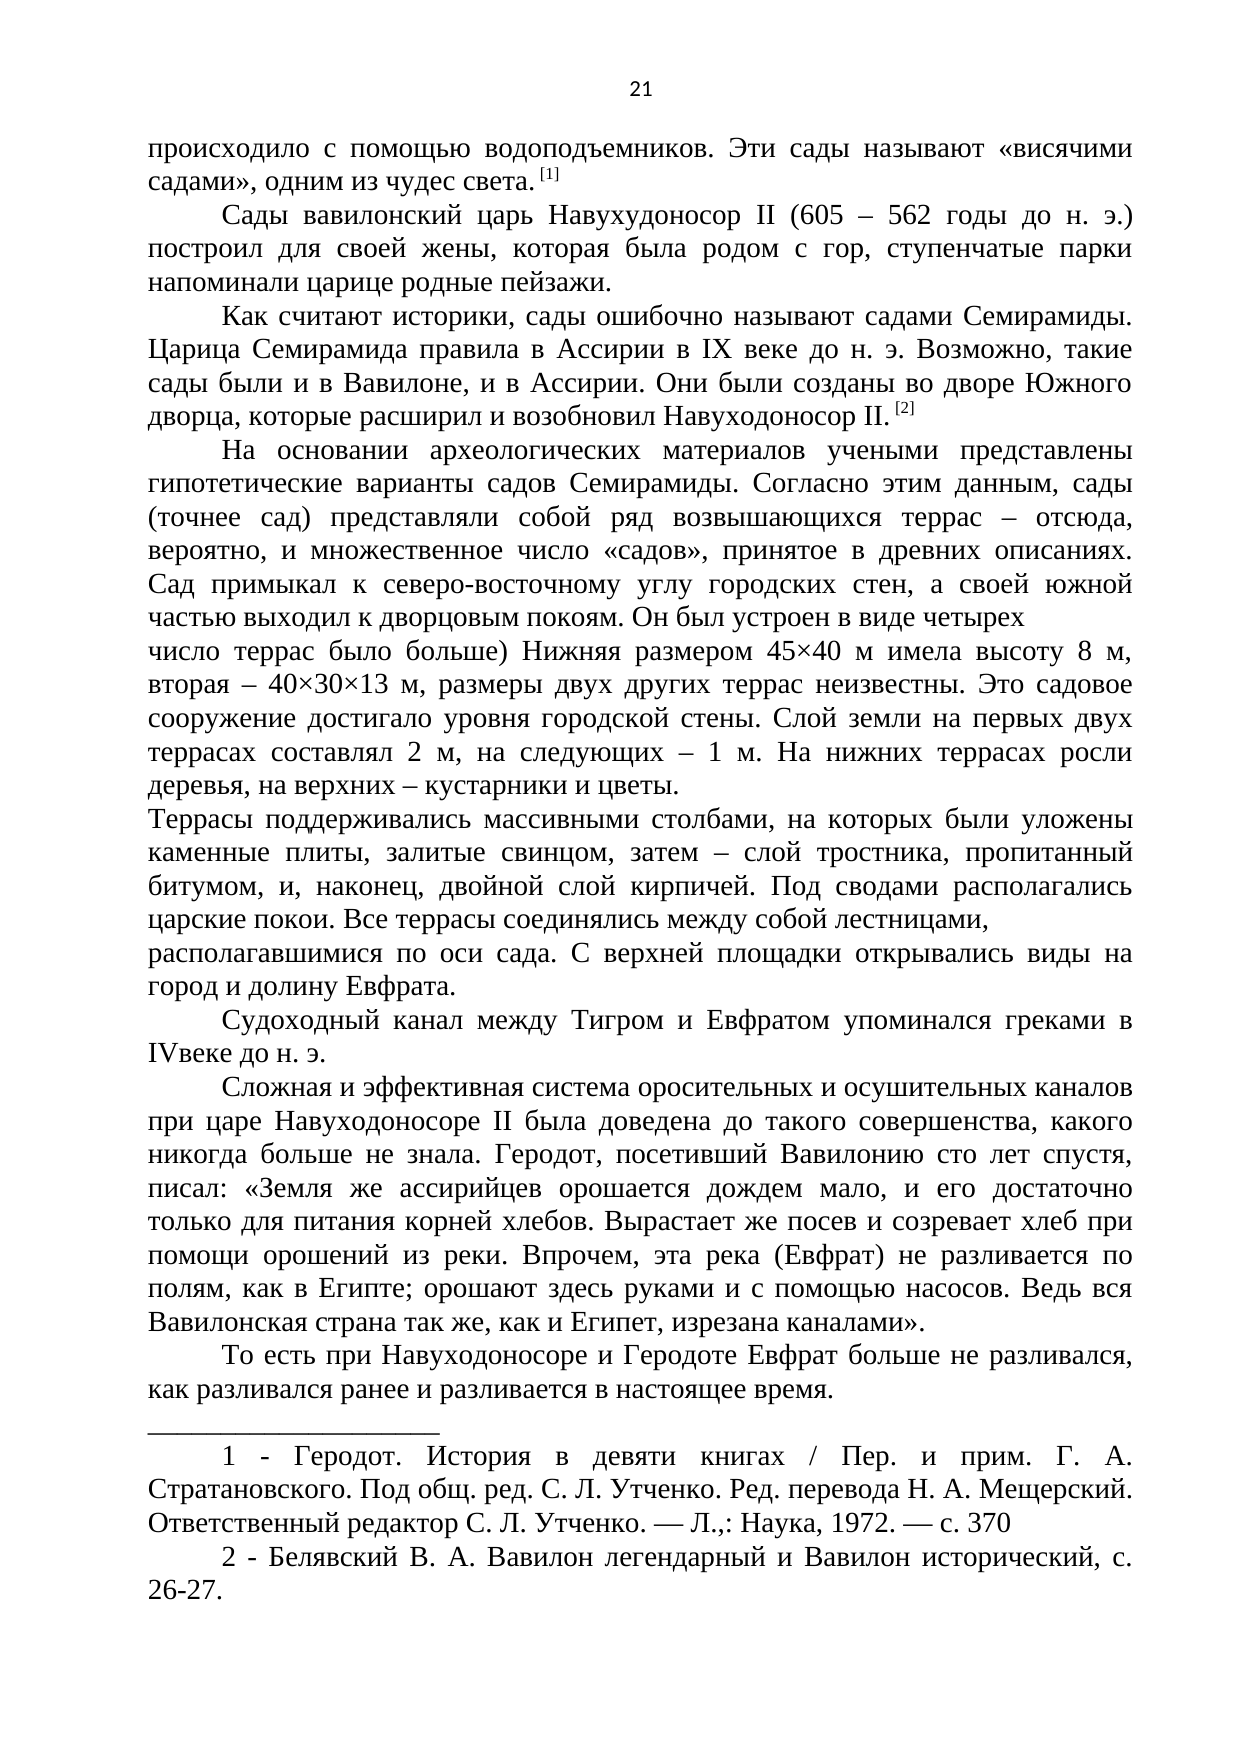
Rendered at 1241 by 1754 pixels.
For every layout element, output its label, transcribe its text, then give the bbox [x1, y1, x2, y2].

text ____________________ [148, 1404, 1134, 1438]
text происходило с помощью водоподъемников. Эти сады называют «висячими садами», одним из чудес света. [1] [148, 130, 1134, 197]
text Сложная и эффективная система оросительных и осушительных каналов при царе Навуходоносоре II была доведена до такого совершенства, какого никогда больше не знала. Геродот, посетивший Вавилонию сто лет спустя, писал: «Земля же ассирийцев орошается дождем мало, и его достаточно только для питания корней хлебов. Вырастает же посев и созревает хлеб при помощи орошений из реки. Впрочем, эта река (Евфрат) не разливается по полям, как в Египте; орошают здесь руками и с помощью насосов. Ведь вся Вавилонская страна так же, как и Египет, изрезана каналами». [148, 1069, 1134, 1337]
text Судоходный канал между Тигром и Евфратом упоминался греками в IVвеке до н. э. [148, 1002, 1134, 1069]
text Сады вавилонский царь Навухудоносор II (605 – 562 годы до н. э.) построил для своей жены, которая была родом с гор, ступенчатые парки напоминали царице родные пейзажи. [148, 197, 1134, 298]
text располагавшимися по оси сада. С верхней площадки открывались виды на город и долину Евфрата. [148, 935, 1134, 1002]
text На основании археологических материалов учеными представлены гипотетические варианты садов Семирамиды. Согласно этим данным, сады (точнее сад) представляли собой ряд возвышающихся террас – отсюда, вероятно, и множественное число «садов», принятое в древних описаниях. Сад примыкал к северо-восточному углу городских стен, а своей южной частью выходил к дворцовым покоям. Он был устроен в виде четырех [148, 432, 1134, 633]
text Террасы поддерживались массивными столбами, на которых были уложены каменные плиты, залитые свинцом, затем – слой тростника, пропитанный битумом, и, наконец, двойной слой кирпичей. Под сводами располагались царские покои. Все террасы соединялись между собой лестницами, [148, 801, 1134, 935]
text 2 - Белявский В. А. Вавилон легендарный и Вавилон исторический, c. 26-27. [148, 1539, 1134, 1606]
text 1 - Геродот. История в девяти книгах / Пер. и прим. Г. А. Стратановского. Под общ. ред. С. Л. Утченко. Ред. перевода Н. А. Мещерский. Ответственный редактор С. Л. Утченко. — Л.,: Наука, 1972. — с. 370 [148, 1438, 1134, 1539]
text число террас было больше) Нижняя размером 45×40 м имела высоту 8 м, вторая – 40×30×13 м, размеры двух других террас неизвестны. Это садовое сооружение достигало уровня городской стены. Слой земли на первых двух террасах составлял 2 м, на следующих – 1 м. На нижних террасах росли деревья, на верхних – кустарники и цветы. [148, 633, 1134, 801]
text То есть при Навуходоносоре и Геродоте Евфрат больше не разливался, как разливался ранее и разливается в настоящее время. [148, 1337, 1134, 1404]
text Как считают историки, сады ошибочно называют садами Семирамиды. Царица Семирамида правила в Ассирии в IX веке до н. э. Возможно, такие сады были и в Вавилоне, и в Ассирии. Они были созданы во дворе Южного дворца, которые расширил и возобновил Навуходоносор II. [2] [148, 298, 1134, 432]
